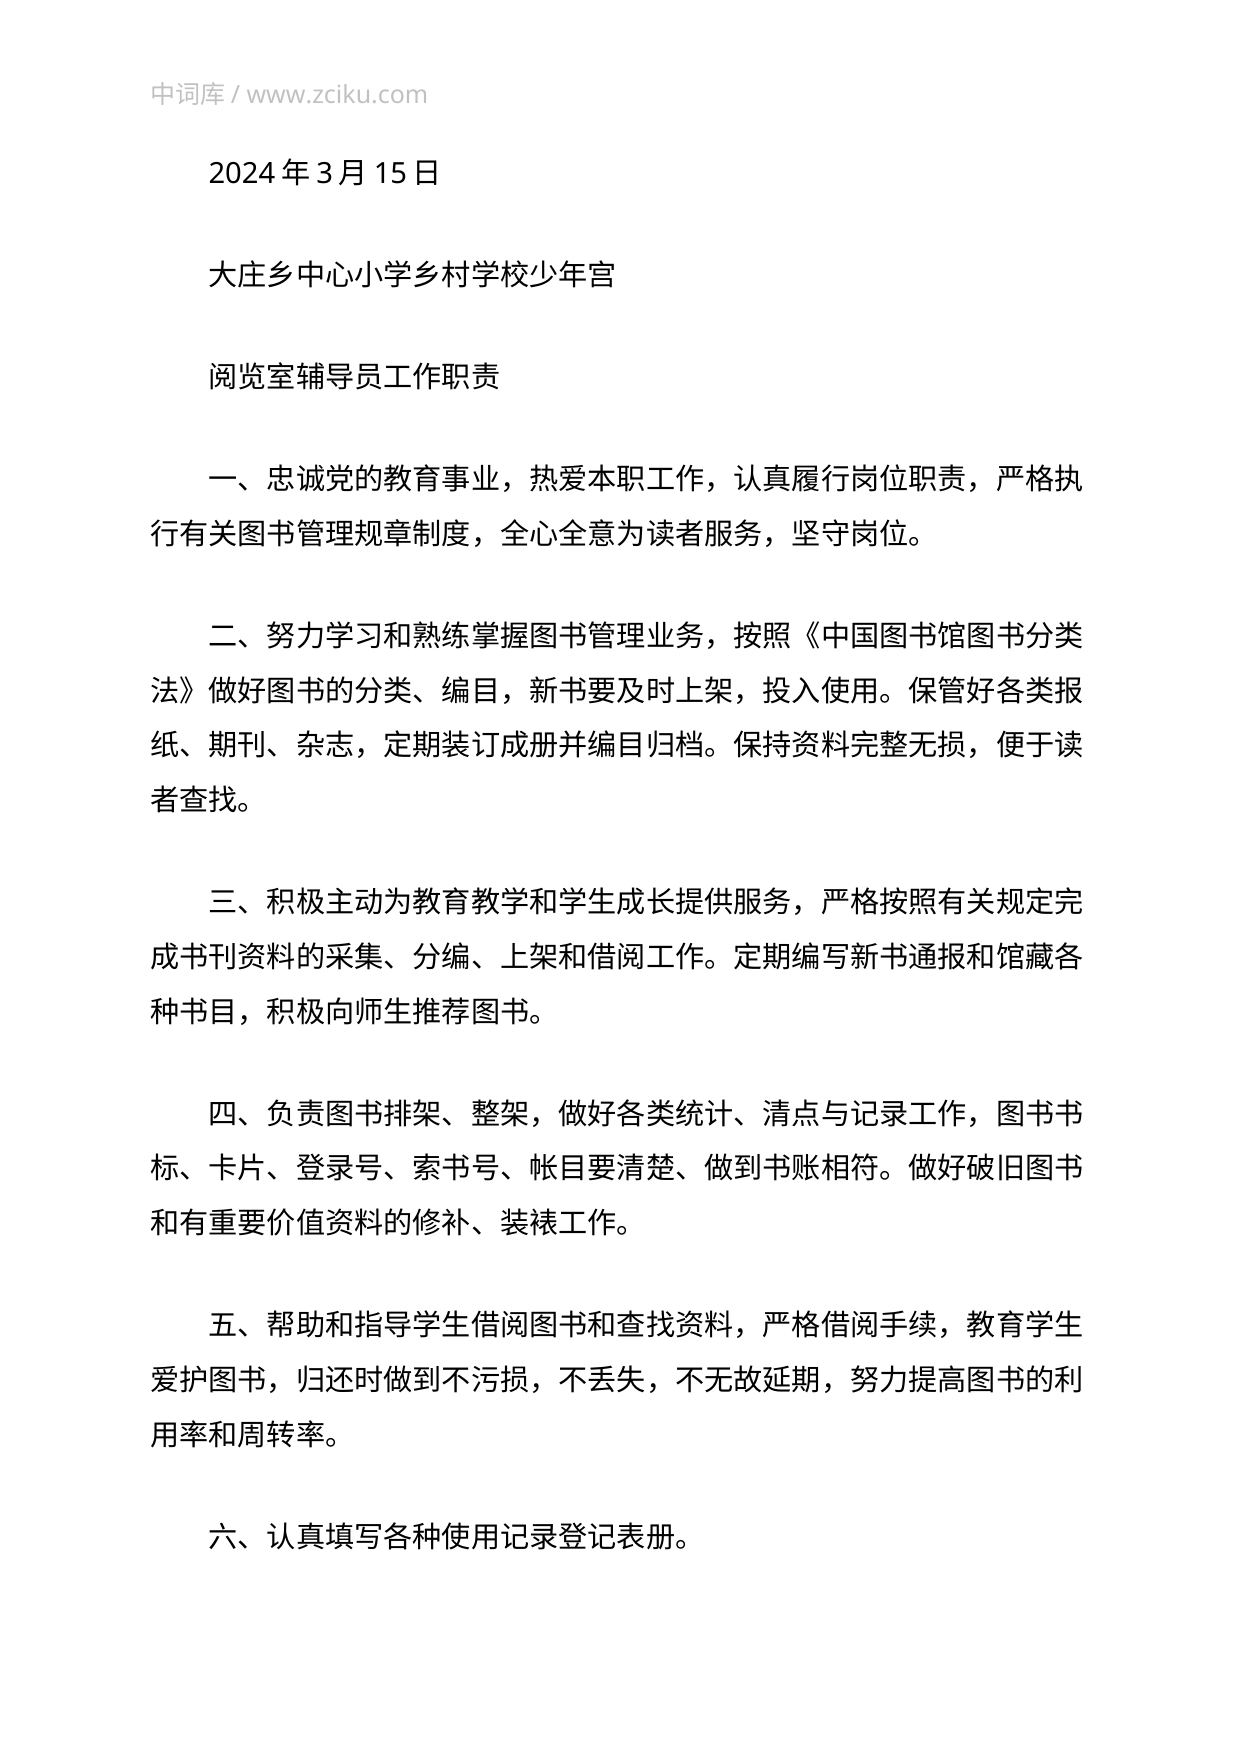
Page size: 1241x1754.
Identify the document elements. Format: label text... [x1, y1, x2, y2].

text 阅览室辅导员工作职责 [150, 354, 1090, 396]
text 六、认真填写各种使用记录登记表册。 [150, 1513, 1090, 1556]
text 大庄乡中心小学乡村学校少年宫 [150, 252, 1090, 294]
text 一、忠诚党的教育事业，热爱本职工作，认真履行岗位职责，严格执行有关图书管理规章制度，全心全意为读者服务，坚守岗位。 [150, 456, 1090, 553]
text 五、帮助和指导学生借阅图书和查找资料，严格借阅手续，教育学生爱护图书，归还时做到不污损，不丢失，不无故延期，努力提高图书的利用率和周转率。 [150, 1302, 1090, 1454]
text 三、积极主动为教育教学和学生成长提供服务，严格按照有关规定完成书刊资料的采集、分编、上架和借阅工作。定期编写新书通报和馆藏各种书目，积极向师生推荐图书。 [150, 879, 1090, 1031]
text 2024年3月15日 [150, 150, 1090, 192]
text 二、努力学习和熟练掌握图书管理业务，按照《中国图书馆图书分类法》做好图书的分类、编目，新书要及时上架，投入使用。保管好各类报纸、期刊、杂志，定期装订成册并编目归档。保持资料完整无损，便于读者查找。 [150, 612, 1090, 819]
text 四、负责图书排架、整架，做好各类统计、清点与记录工作，图书书标、卡片、登录号、索书号、帐目要清楚、做到书账相符。做好破旧图书和有重要价值资料的修补、装裱工作。 [150, 1090, 1090, 1242]
